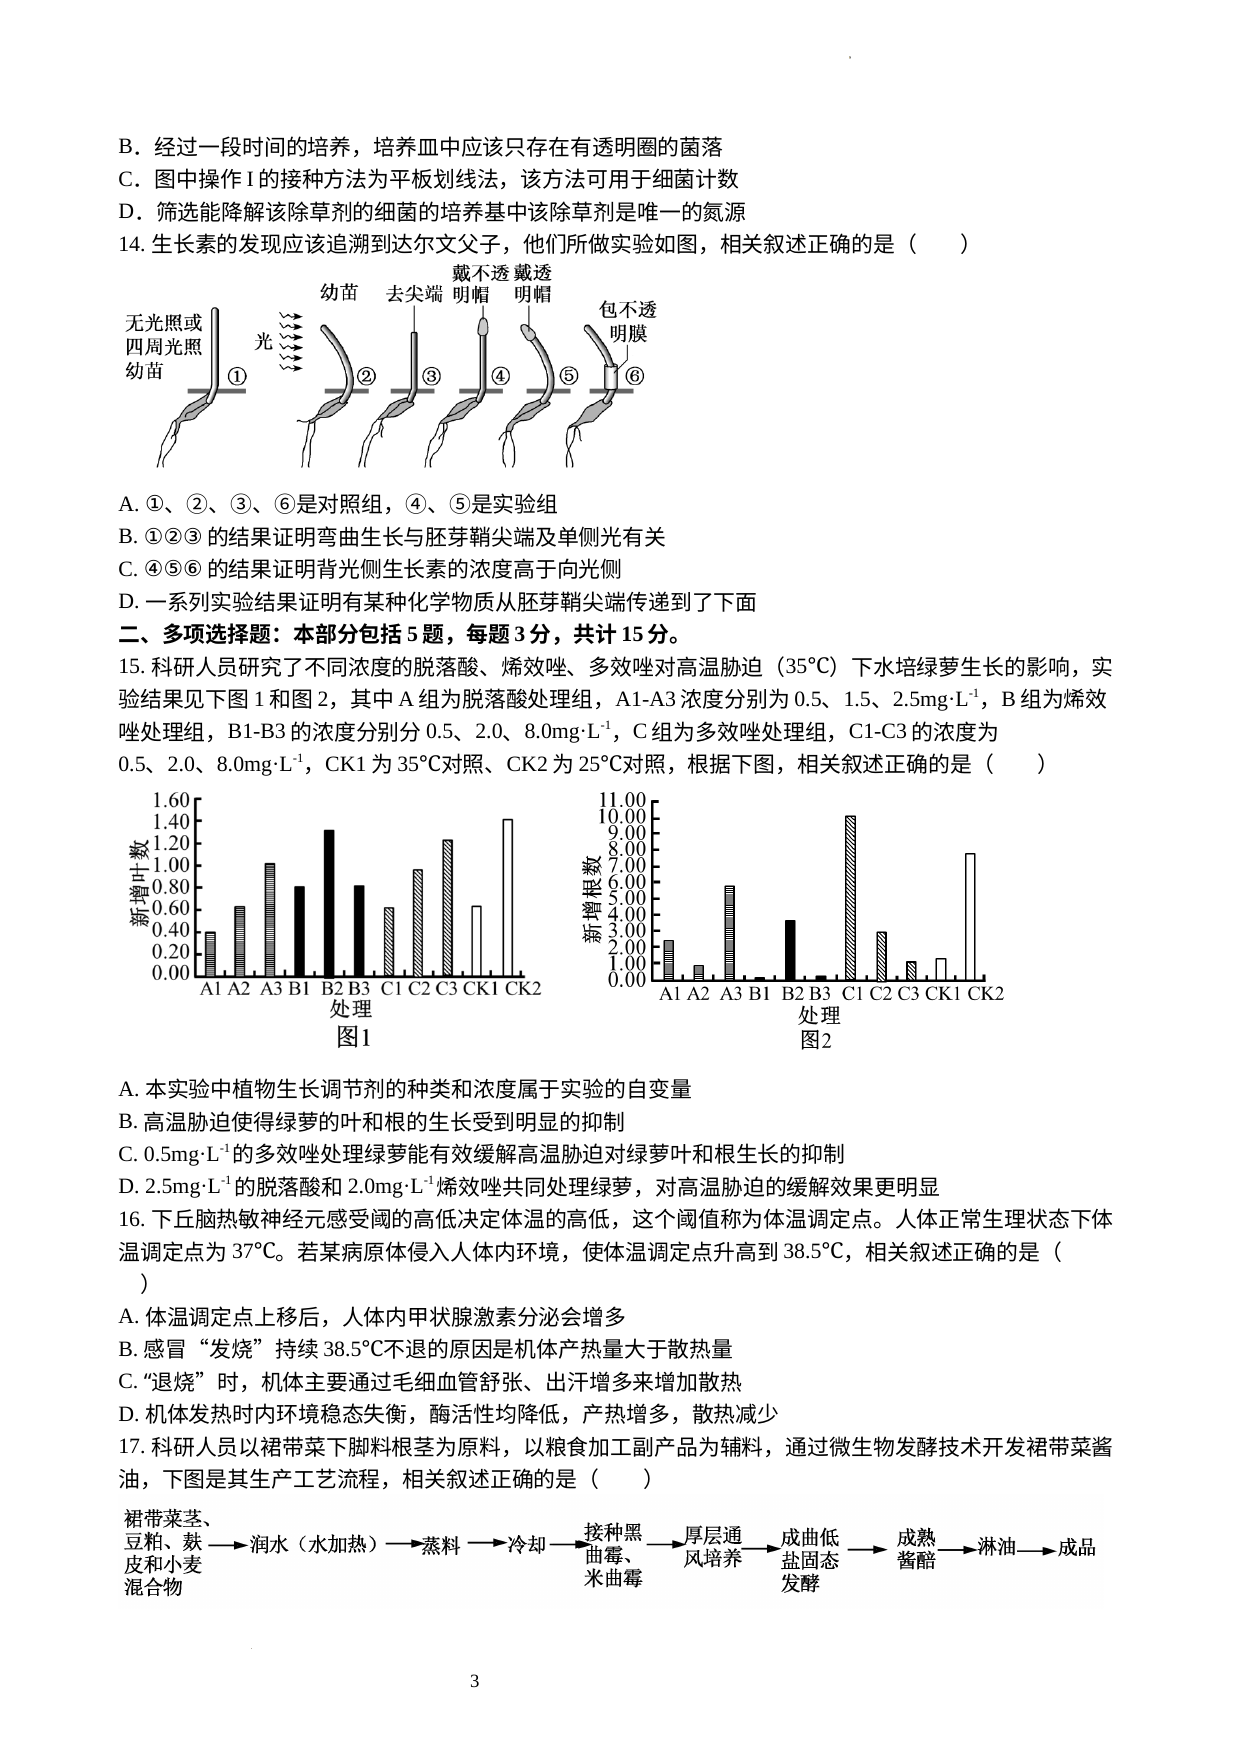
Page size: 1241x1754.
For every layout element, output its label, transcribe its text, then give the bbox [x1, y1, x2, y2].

text A. 本实验中植物生长调节剂的种类和浓度属于实验的自变量 [118, 1072, 1122, 1104]
text B. ①②③的结果证明弯曲生长与胚芽鞘尖端及单侧光有关 [118, 519, 1122, 552]
text 14. 生长素的发现应该追溯到达尔文父子，他们所做实验如图，相关叙述正确的是（ ） [118, 227, 1122, 259]
text D. 2.5mg·L-1的脱落酸和2.0mg·L-1烯效唑共同处理绿萝，对高温胁迫的缓解效果更明显 [118, 1169, 1122, 1202]
picture [118, 1494, 1104, 1609]
text 16. 下丘脑热敏神经元感受阈的高低决定体温的高低，这个阈值称为体温调定点。人体正常生理状态下体温调定点为37℃。若某病原体侵入人体内环境，使体温调定点升高到38.5℃，相关叙述正确的是（ ） [118, 1202, 1122, 1299]
text 17. 科研人员以裙带菜下脚料根茎为原料，以粮食加工副产品为辅料，通过微生物发酵技术开发裙带菜酱油，下图是其生产工艺流程，相关叙述正确的是（ ） [118, 1429, 1122, 1494]
text B．经过一段时间的培养，培养皿中应该只存在有透明圈的菌落 [118, 129, 1122, 162]
text C．图中操作I的接种方法为平板划线法，该方法可用于细菌计数 [118, 162, 1122, 194]
text D. 机体发热时内环境稳态失衡，酶活性均降低，产热增多，散热减少 [118, 1397, 1122, 1429]
text 二、多项选择题：本部分包括5题，每题3分，共计15分。 [118, 617, 1122, 649]
text C. “退烧”时，机体主要通过毛细血管舒张、出汗增多来增加散热 [118, 1364, 1122, 1397]
text B. 感冒“发烧”持续38.5℃不退的原因是机体产热量大于散热量 [118, 1332, 1122, 1364]
text D．筛选能降解该除草剂的细菌的培养基中该除草剂是唯一的氮源 [118, 194, 1122, 227]
text B. 高温胁迫使得绿萝的叶和根的生长受到明显的抑制 [118, 1104, 1122, 1137]
picture [118, 780, 554, 1066]
text A. 体温调定点上移后，人体内甲状腺激素分泌会增多 [118, 1299, 1122, 1332]
picture [570, 779, 1017, 1066]
text D. 一系列实验结果证明有某种化学物质从胚芽鞘尖端传递到了下面 [118, 584, 1122, 617]
picture [118, 259, 660, 472]
text 15. 科研人员研究了不同浓度的脱落酸、烯效唑、多效唑对高温胁迫（35℃）下水培绿萝生长的影响，实验结果见下图1和图2，其中A组为脱落酸处理组，A1-A3浓度分别为0.5、1.5、2.5mg·L-1，B组为烯效唑处理组，B1-B3的浓度分别分0.5、2.0、8.0mg·L-1，C组为多效唑处理组，C1-C3的浓度为0.5、2.0、8.0mg·L-1，CK1为35℃对照、CK2为25℃对照，根据下图，相关叙述正确的是（ ） [118, 649, 1122, 779]
text A. ①、②、③、⑥是对照组，④、⑤是实验组 [118, 487, 1122, 519]
text C. 0.5mg·L-1的多效唑处理绿萝能有效缓解高温胁迫对绿萝叶和根生长的抑制 [118, 1137, 1122, 1169]
text C. ④⑤⑥的结果证明背光侧生长素的浓度高于向光侧 [118, 552, 1122, 584]
